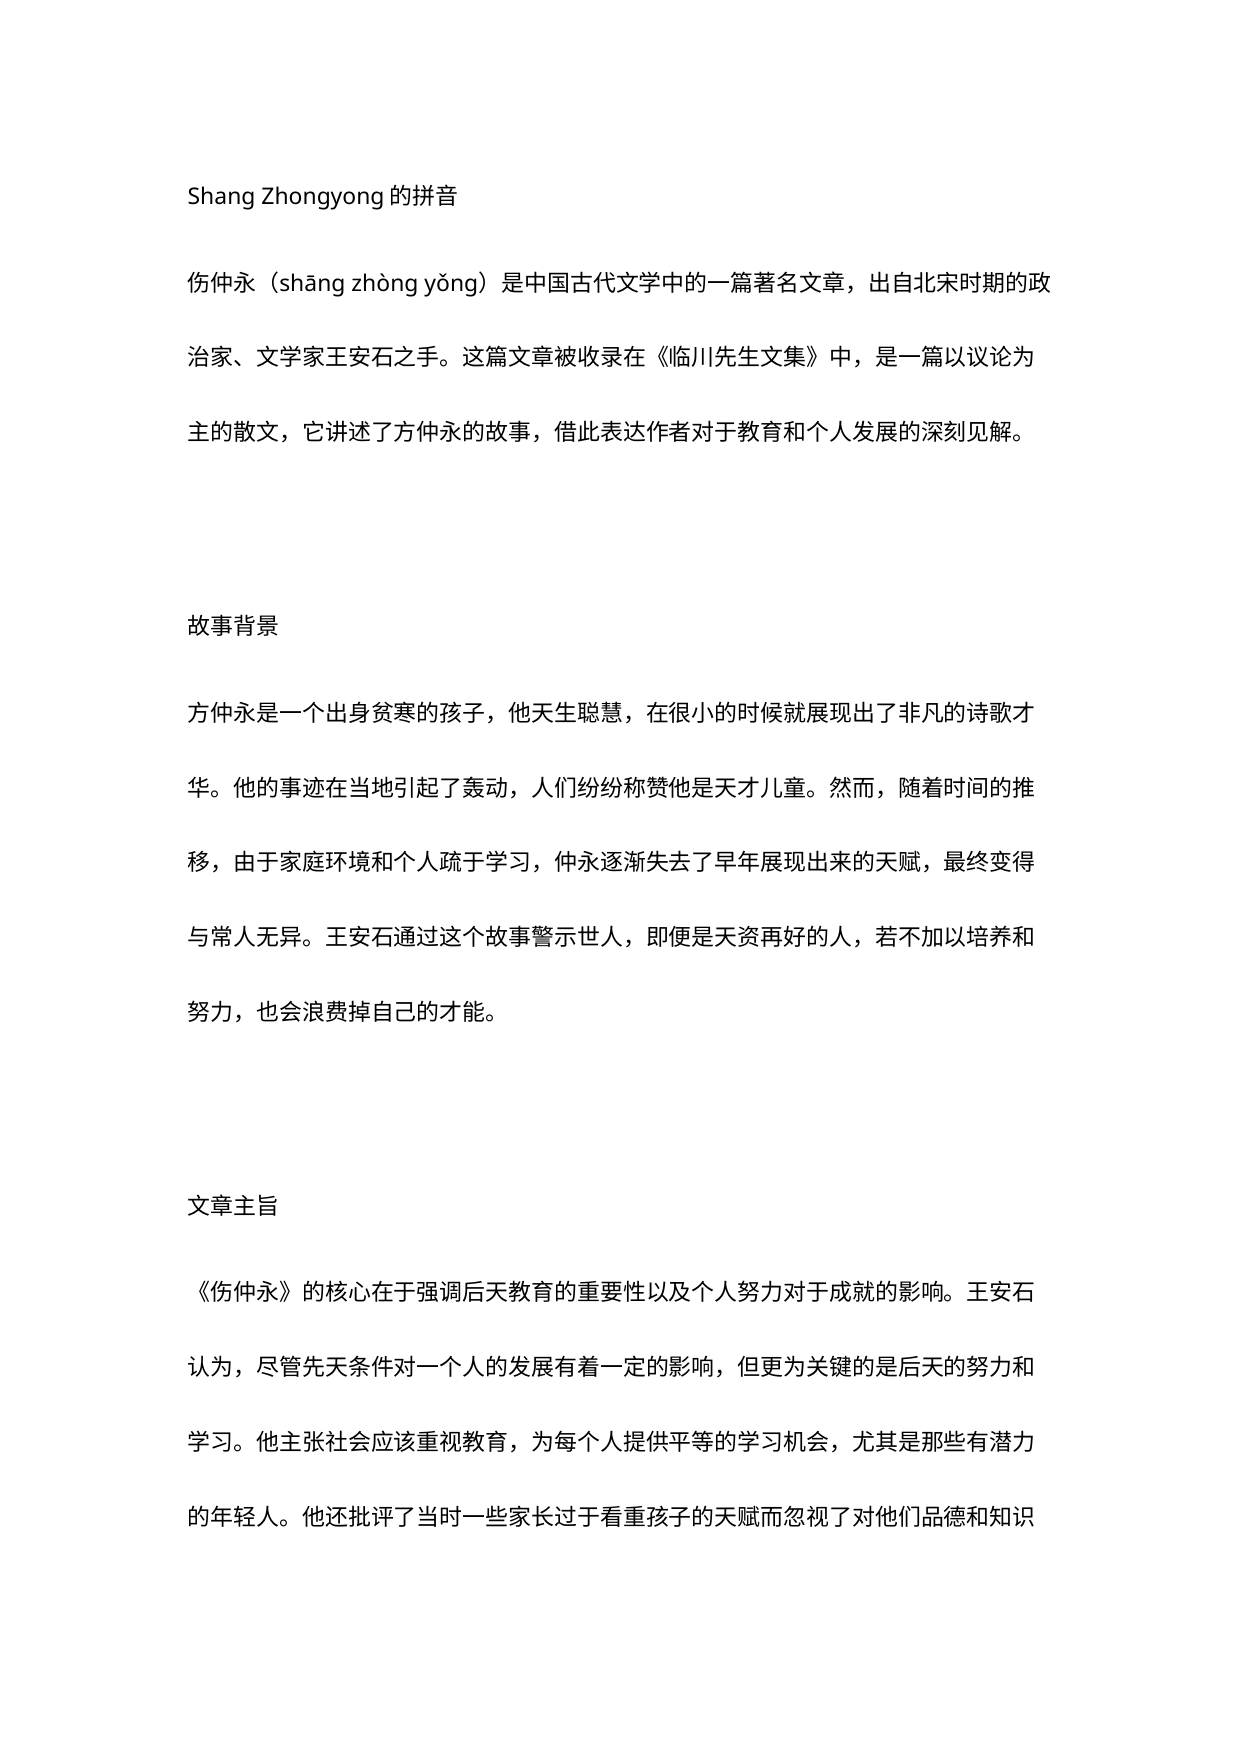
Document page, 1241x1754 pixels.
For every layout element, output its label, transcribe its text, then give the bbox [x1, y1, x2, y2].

text Shang Zhongyong的拼音 [187, 162, 1053, 227]
text 方仲永是一个出身贫寒的孩子，他天生聪慧，在很小的时候就展现出了非凡的诗歌才华。他的事迹在当地引起了轰动，人们纷纷称赞他是天才儿童。然而，随着时间的推移，由于家庭环境和个人疏于学习，仲永逐渐失去了早年展现出来的天赋，最终变得与常人无异。王安石通过这个故事警示世人，即便是天资再好的人，若不加以培养和努力，也会浪费掉自己的才能。 [187, 679, 1053, 1043]
text 故事背景 [187, 592, 1053, 657]
text 伤仲永（shāng zhòng yǒng）是中国古代文学中的一篇著名文章，出自北宋时期的政治家、文学家王安石之手。这篇文章被收录在《临川先生文集》中，是一篇以议论为主的散文，它讲述了方仲永的故事，借此表达作者对于教育和个人发展的深刻见解。 [187, 249, 1053, 463]
text 文章主旨 [187, 1172, 1053, 1237]
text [187, 1258, 1053, 1547]
